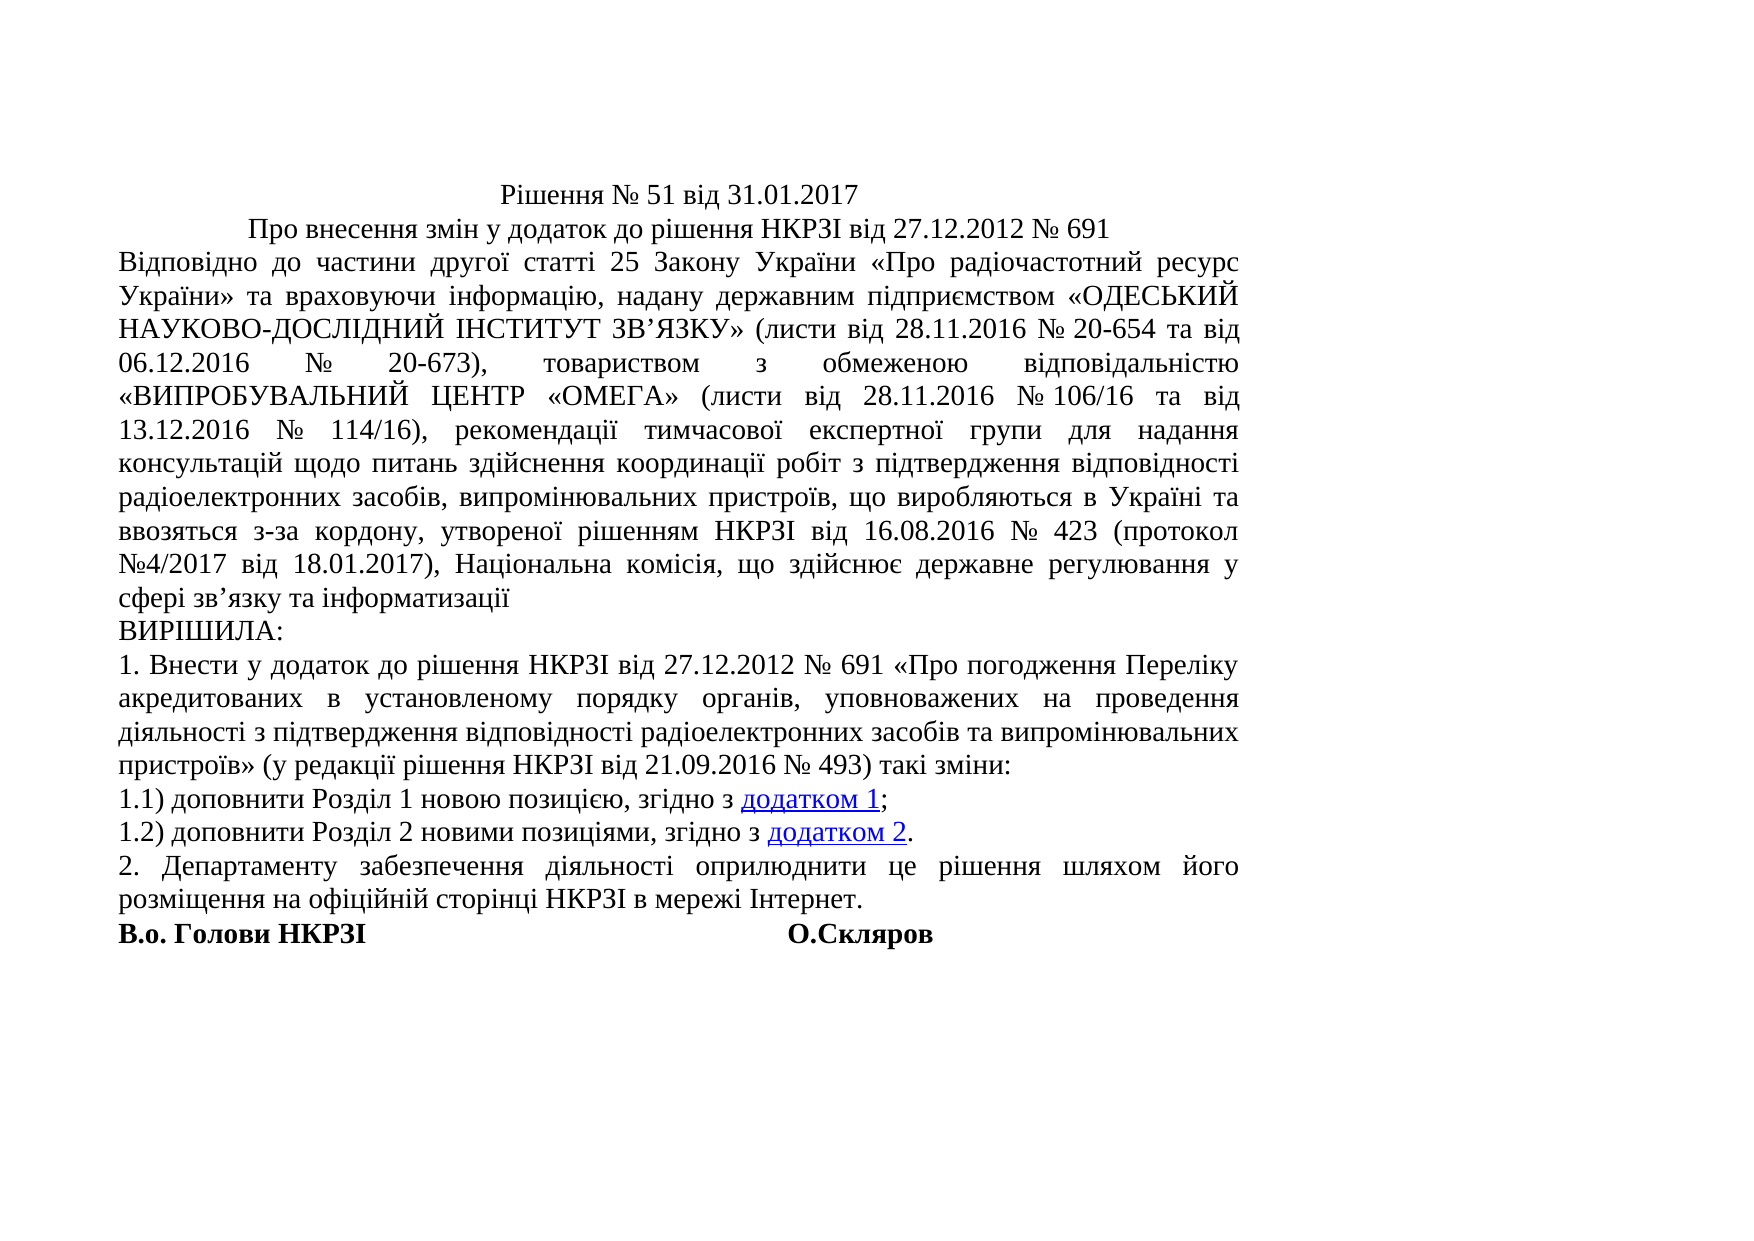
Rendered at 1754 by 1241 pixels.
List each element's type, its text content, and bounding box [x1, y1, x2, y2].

text 1.2) доповнити Розділ 2 новими позиціями, згідно з додатком 2. [118, 814, 1240, 848]
text Рішення № 51 від 31.01.2017 Про внесення змін у додаток до рішення НКРЗІ від 27.12.2012 № 691 [118, 177, 1240, 244]
text Відповідно до частини другої статті 25 Закону України «Про радіочастотний ресурс України» та враховуючи інформацію, надану державним підприємством «ОДЕСЬКИЙ НАУКОВО-ДОСЛІДНИЙ ІНСТИТУТ ЗВ’ЯЗКУ» (листи від 28.11.2016 № 20-654 та від 06.12.2016 № 20-673), товариством з обмеженою відповідальністю «ВИПРОБУВАЛЬНИЙ ЦЕНТР «ОМЕГА» (листи від 28.11.2016 № 106/16 та від 13.12.2016 № 114/16), рекомендації тимчасової експертної групи для надання консультацій щодо питань здійснення координації робіт з підтвердження відповідності радіоелектронних засобів, випромінювальних пристроїв, що виробляються в Україні та ввозяться з-за кордону, утвореної рішенням НКРЗІ від 16.08.2016 № 423 (протокол №4/2017 від 18.01.2017), Національна комісія, що здійснює державне регулювання у сфері зв’язку та інформатизації [118, 244, 1240, 613]
table_header В.о. Голови НКРЗІ [117, 915, 775, 952]
text 1. Внести у додаток до рішення НКРЗІ від 27.12.2012 № 691 «Про погодження Переліку акредитованих в установленому порядку органів, уповноважених на проведення діяльності з підтвердження відповідності радіоелектронних засобів та випромінювальних пристроїв» (у редакції рішення НКРЗІ від 21.09.2016 № 493) такі зміни: [118, 647, 1240, 781]
table_header О.Скляров [775, 915, 1331, 952]
text ВИРІШИЛА: [118, 613, 1240, 647]
text 1.1) доповнити Розділ 1 новою позицією, згідно з додатком 1; [118, 781, 1240, 814]
text 2. Департаменту забезпечення діяльності оприлюднити це рішення шляхом його розміщення на офіційній сторінці НКРЗІ в мережі Інтернет. [118, 848, 1240, 915]
